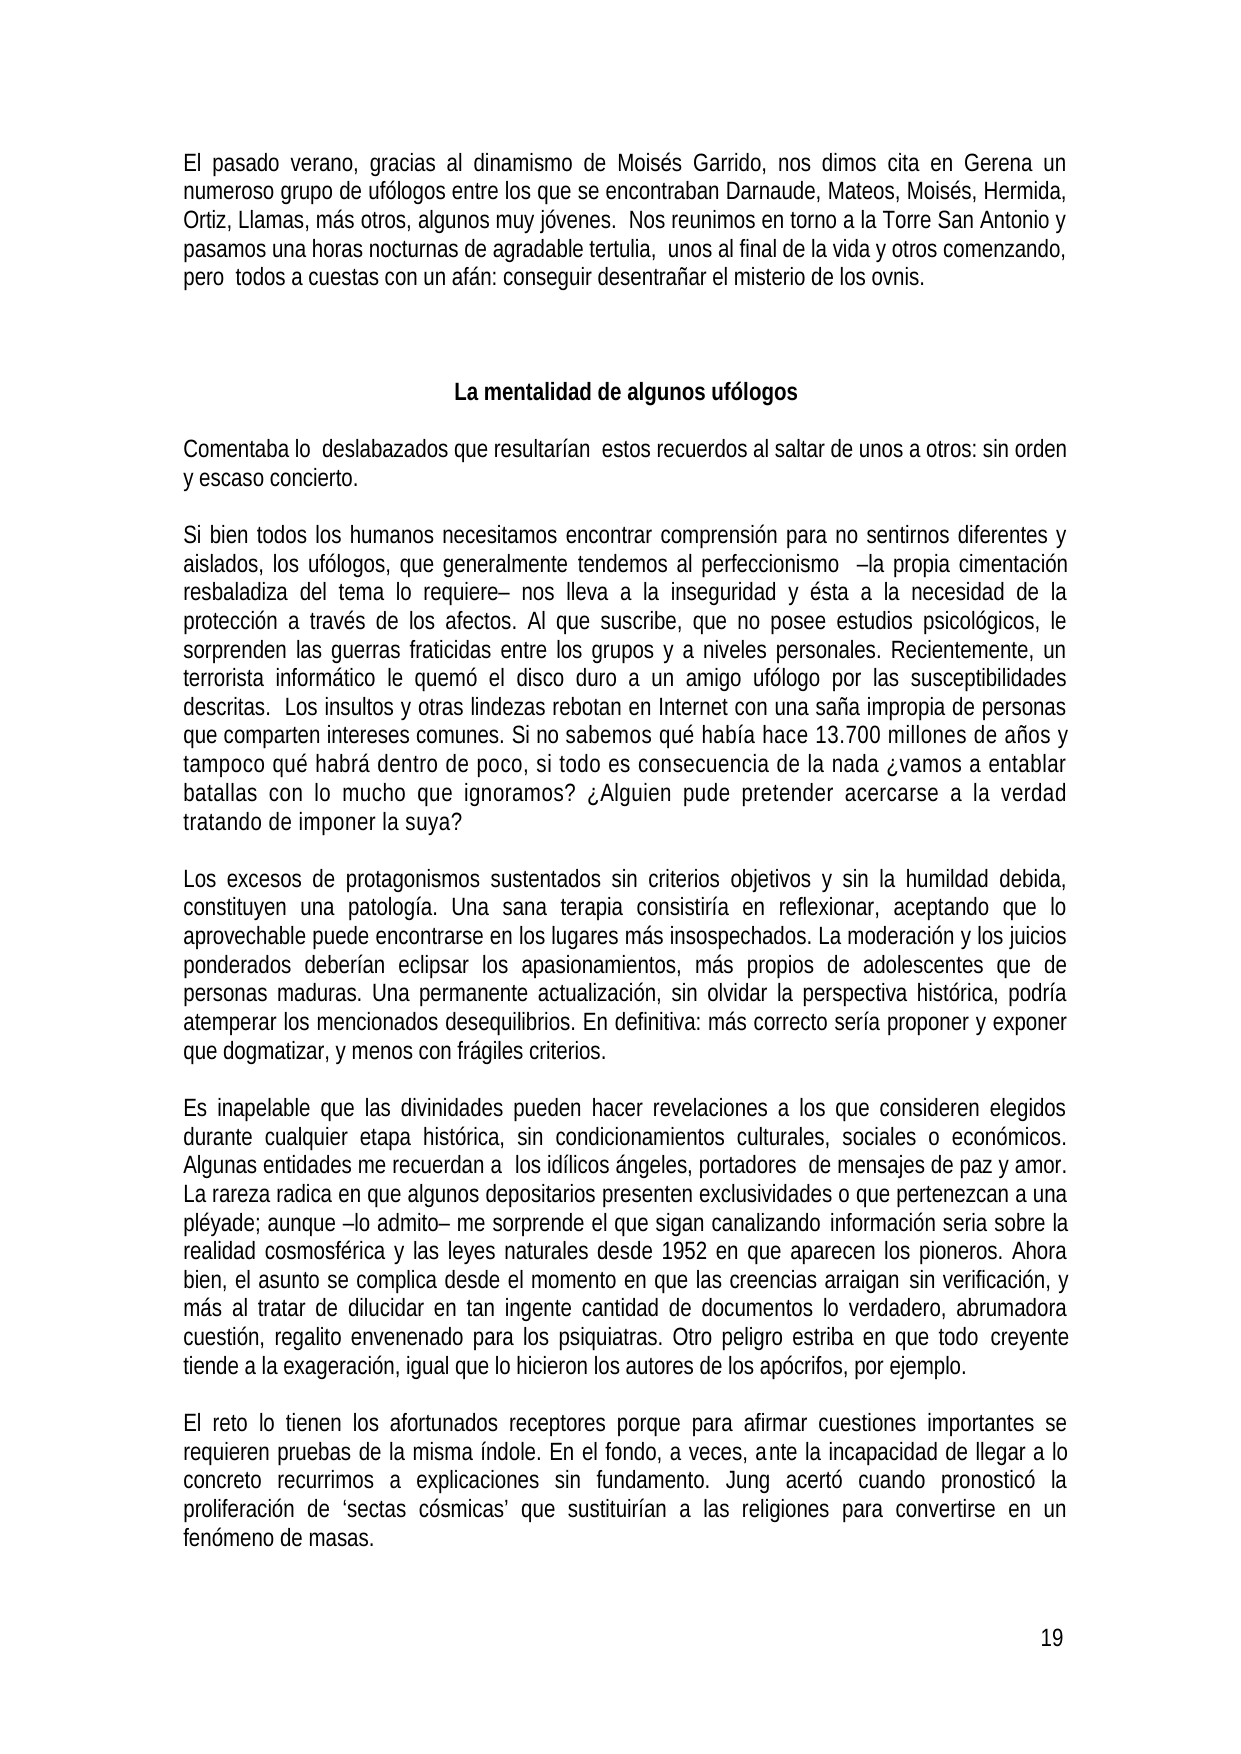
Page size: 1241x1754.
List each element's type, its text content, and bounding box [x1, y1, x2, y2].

text Los excesos de protagonismos sustentados sin criterios objetivos y sin la humildad debida, constituyen una patología. Una sana terapia consistiría en reflexionar, aceptando que lo aprovechable puede encontrarse en los lugares más insospechados. La moderación y los juicios ponderados deberían eclipsar los apasionamientos, más propios de adolescentes que de personas maduras. Una permanente actualización, sin olvidar la perspectiva histórica, podría atemperar los mencionados desequilibrios. En definitiva: más correcto sería proponer y exponer que dogmatizar, y menos con frágiles criterios. [177, 864, 1063, 1064]
text El reto lo tienen los afortunados receptores porque para afirmar cuestiones importantes se requieren pruebas de la misma índole. En el fondo, a veces, ante la incapacidad de llegar a lo concreto recurrimos a explicaciones sin fundamento. Jung acertó cuando pronosticó la proliferación de ‘sectas cósmicas’ que sustituirían a las religiones para convertirse en un fenómeno de masas. [177, 1408, 1063, 1551]
text El pasado verano, gracias al dinamismo de Moisés Garrido, nos dimos cita en Gerena un numeroso grupo de ufólogos entre los que se encontraban Darnaude, Mateos, Moisés, Hermida, Ortiz, Llamas, más otros, algunos muy jóvenes. Nos reunimos en torno a la Torre San Antonio y pasamos una horas nocturnas de agradable tertulia, unos al final de la vida y otros comenzando, pero todos a cuestas con un afán: conseguir desentrañar el misterio de los ovnis. [177, 148, 1063, 291]
text La mentalidad de algunos ufólogos [177, 377, 1063, 405]
text Comentaba lo deslabazados que resultarían estos recuerdos al saltar de unos a otros: sin orden y escaso concierto. [177, 434, 1063, 491]
text Es inapelable que las divinidades pueden hacer revelaciones a los que consideren elegidos durante cualquier etapa histórica, sin condicionamientos culturales, sociales o económicos. Algunas entidades me recuerdan a los idílicos ángeles, portadores de mensajes de paz y amor. La rareza radica en que algunos depositarios presenten exclusividades o que pertenezcan a una pléyade; aunque –lo admito– me sorprende el que sigan canalizando información seria sobre la realidad cosmosférica y las leyes naturales desde 1952 en que aparecen los pioneros. Ahora bien, el asunto se complica desde el momento en que las creencias arraigan sin verificación, y más al tratar de dilucidar en tan ingente cantidad de documentos lo verdadero, abrumadora cuestión, regalito envenenado para los psiquiatras. Otro peligro estriba en que todo creyente tiende a la exageración, igual que lo hicieron los autores de los apócrifos, por ejemplo. [177, 1093, 1063, 1379]
text Si bien todos los humanos necesitamos encontrar comprensión para no sentirnos diferentes y aislados, los ufólogos, que generalmente tendemos al perfeccionismo –la propia cimentación resbaladiza del tema lo requiere– nos lleva a la inseguridad y ésta a la necesidad de la protección a través de los afectos. Al que suscribe, que no posee estudios psicológicos, le sorprenden las guerras fraticidas entre los grupos y a niveles personales. Recientemente, un terrorista informático le quemó el disco duro a un amigo ufólogo por las susceptibilidades descritas. Los insultos y otras lindezas rebotan en Internet con una saña impropia de personas que comparten intereses comunes. Si no sabemos qué había hace 13.700 millones de años y tampoco qué habrá dentro de poco, si todo es consecuencia de la nada ¿vamos a entablar batallas con lo mucho que ignoramos? ¿Alguien pude pretender acercarse a la verdad tratando de imponer la suya? [177, 520, 1063, 835]
